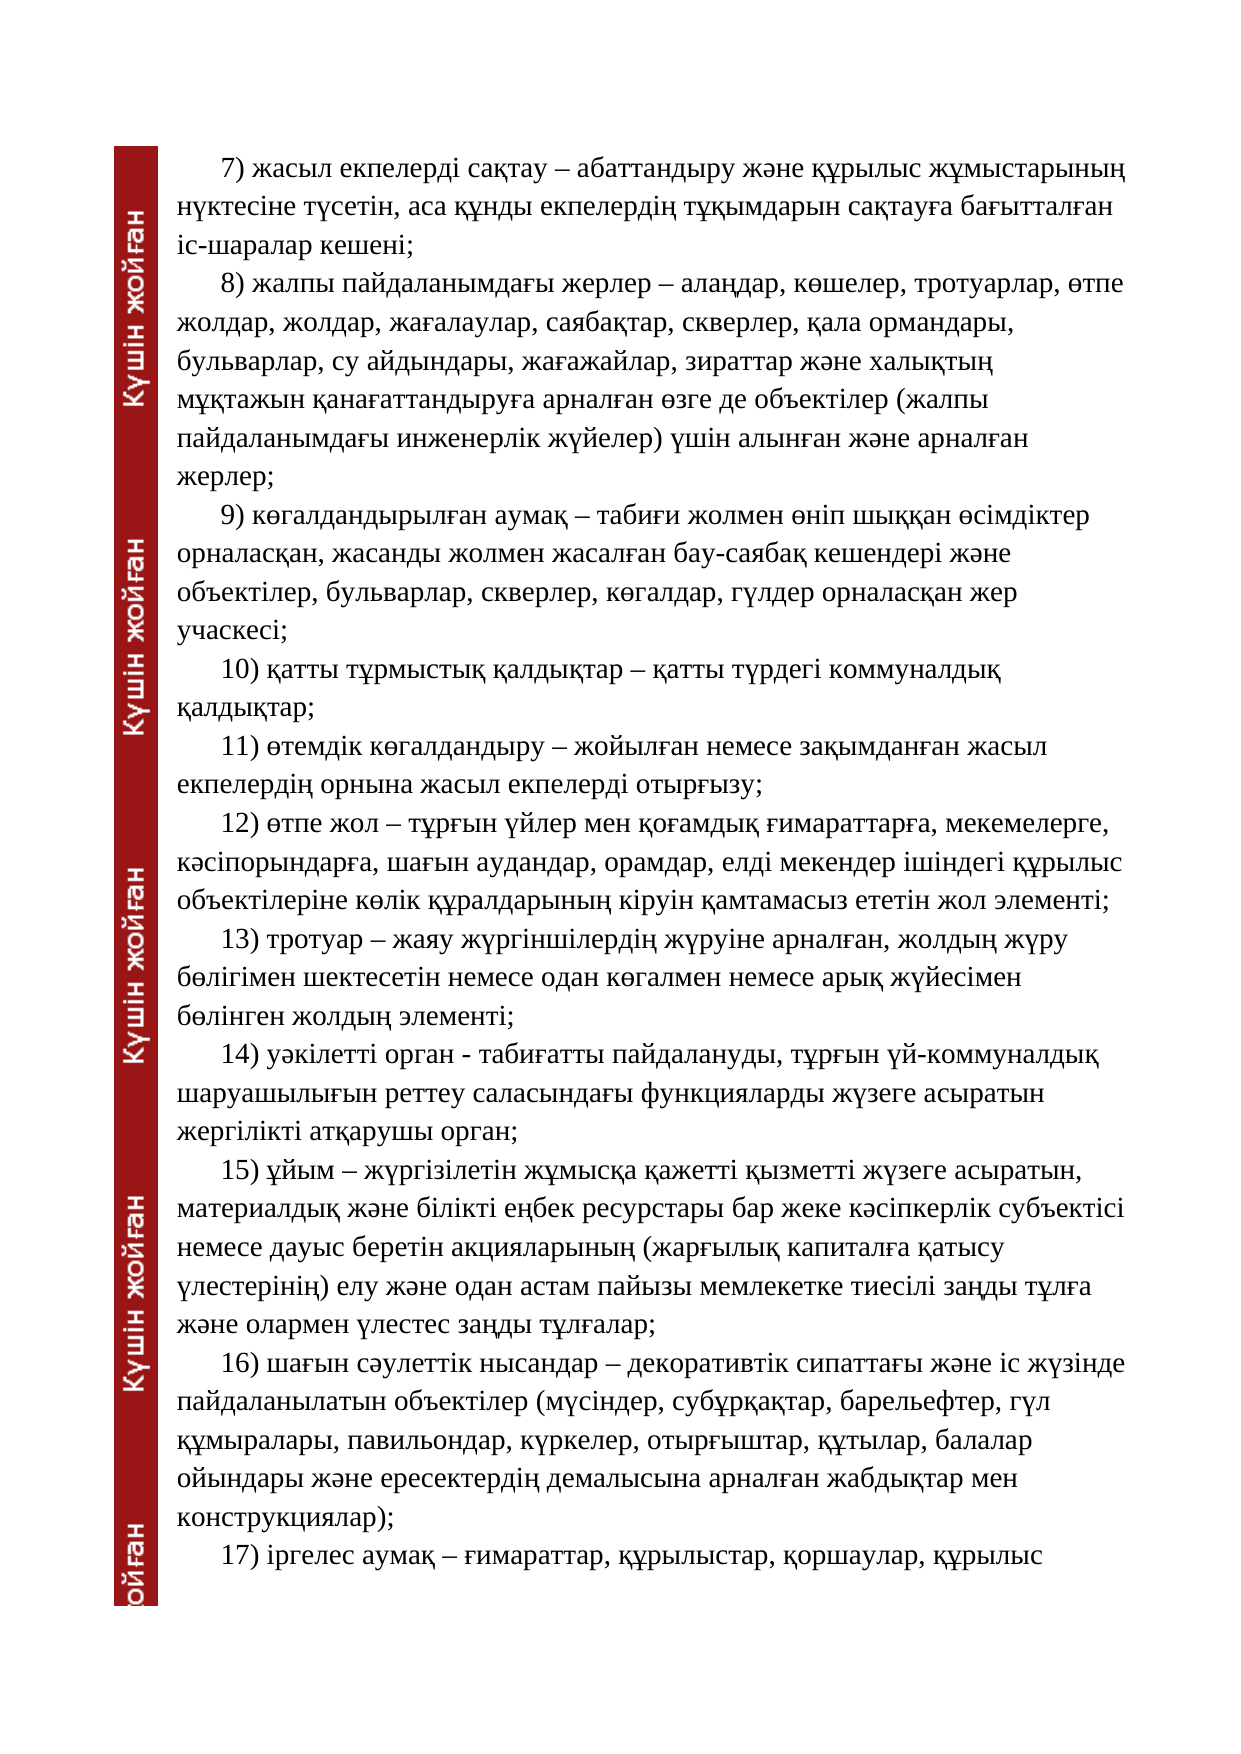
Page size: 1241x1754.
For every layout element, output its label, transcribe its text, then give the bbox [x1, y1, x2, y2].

picture [114, 1571, 158, 1606]
picture [114, 146, 158, 150]
